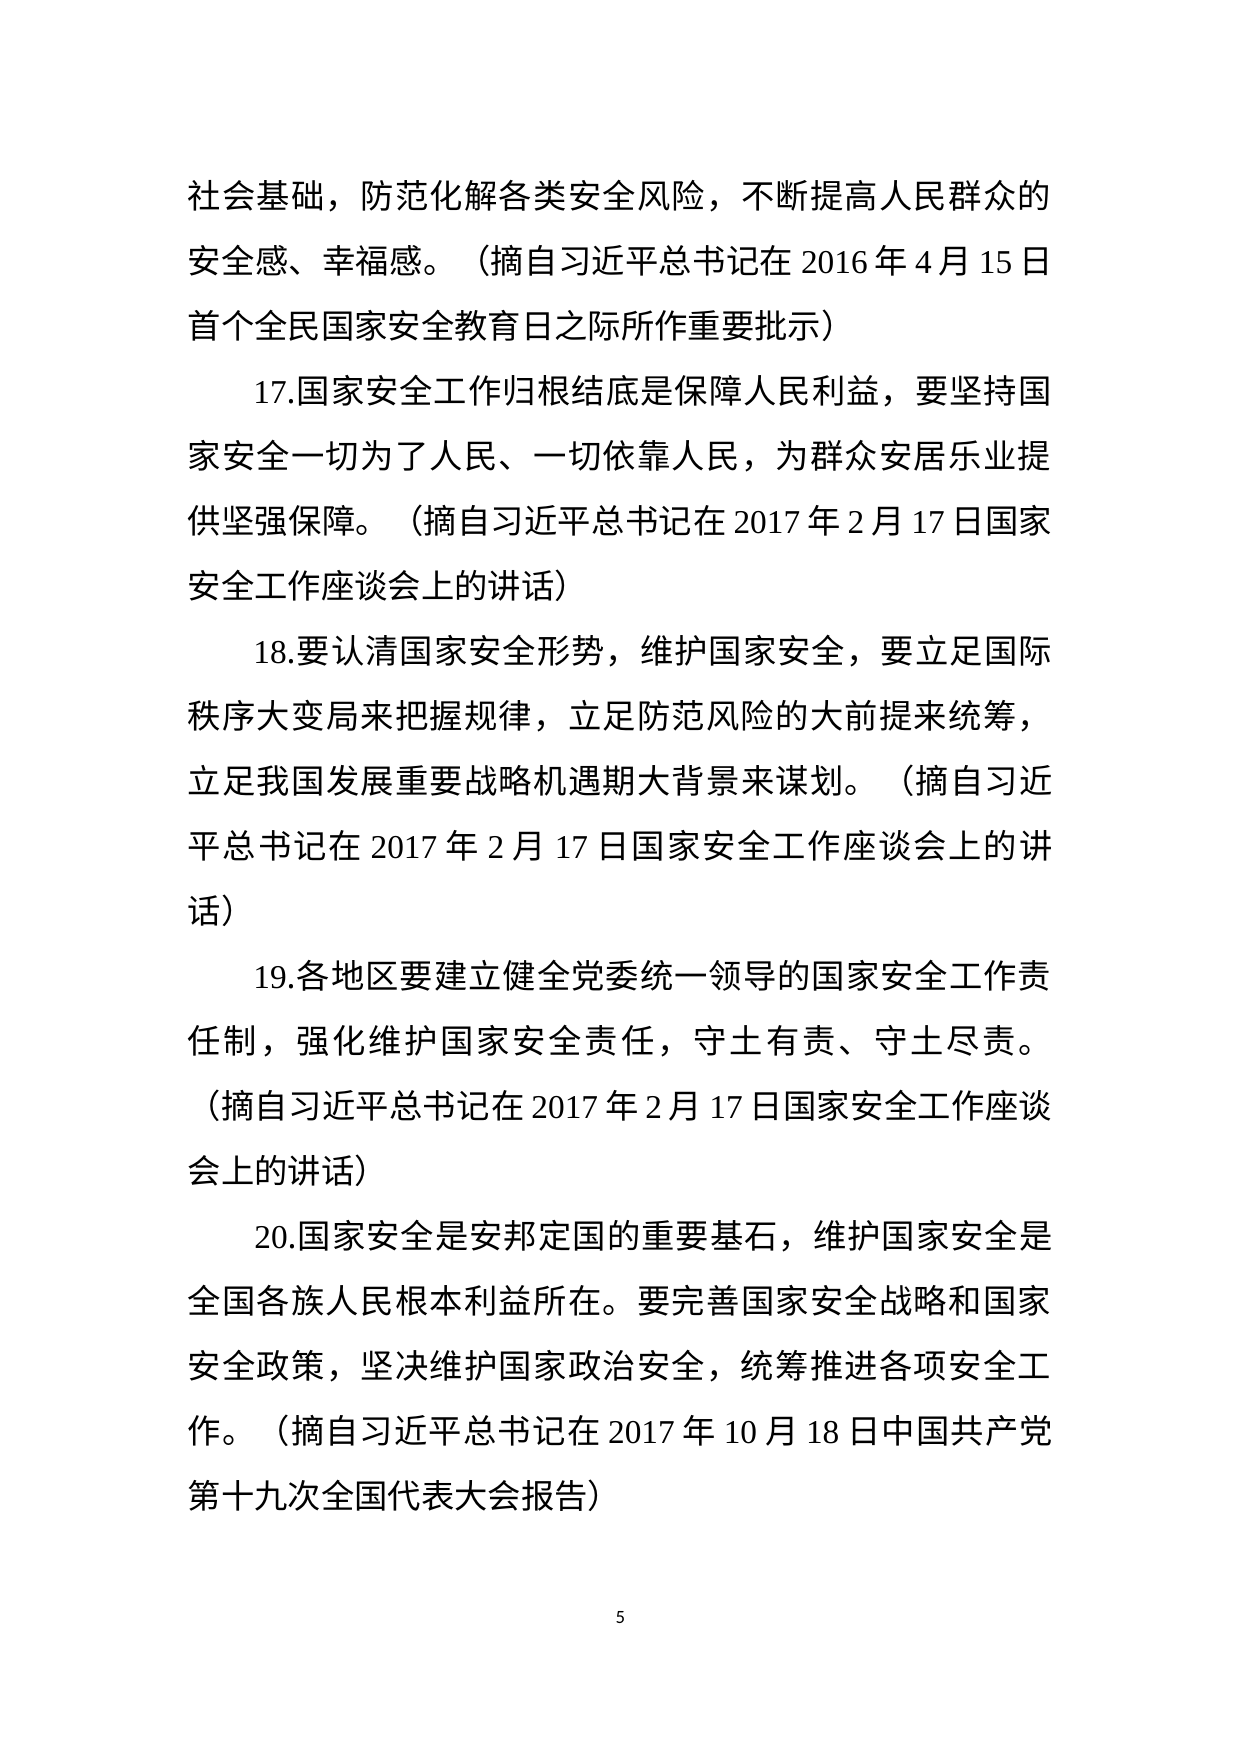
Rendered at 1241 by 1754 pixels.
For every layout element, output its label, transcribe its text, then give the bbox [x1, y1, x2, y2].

text 20.国家安全是安邦定国的重要基石，维护国家安全是全国各族人民根本利益所在。要完善国家安全战略和国家安全政策，坚决维护国家政治安全，统筹推进各项安全工作。（摘自习近平总书记在2017年10月18日中国共产党第十九次全国代表大会报告） [187, 1202, 1053, 1527]
text 19.各地区要建立健全党委统一领导的国家安全工作责任制，强化维护国家安全责任，守土有责、守土尽责。（摘自习近平总书记在2017年2月17日国家安全工作座谈会上的讲话） [187, 942, 1053, 1202]
text 18.要认清国家安全形势，维护国家安全，要立足国际秩序大变局来把握规律，立足防范风险的大前提来统筹，立足我国发展重要战略机遇期大背景来谋划。（摘自习近平总书记在2017年2月17日国家安全工作座谈会上的讲话） [187, 617, 1053, 942]
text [187, 162, 1053, 357]
text 17.国家安全工作归根结底是保障人民利益，要坚持国家安全一切为了人民、一切依靠人民，为群众安居乐业提供坚强保障。（摘自习近平总书记在2017年2月17日国家安全工作座谈会上的讲话） [187, 357, 1053, 617]
